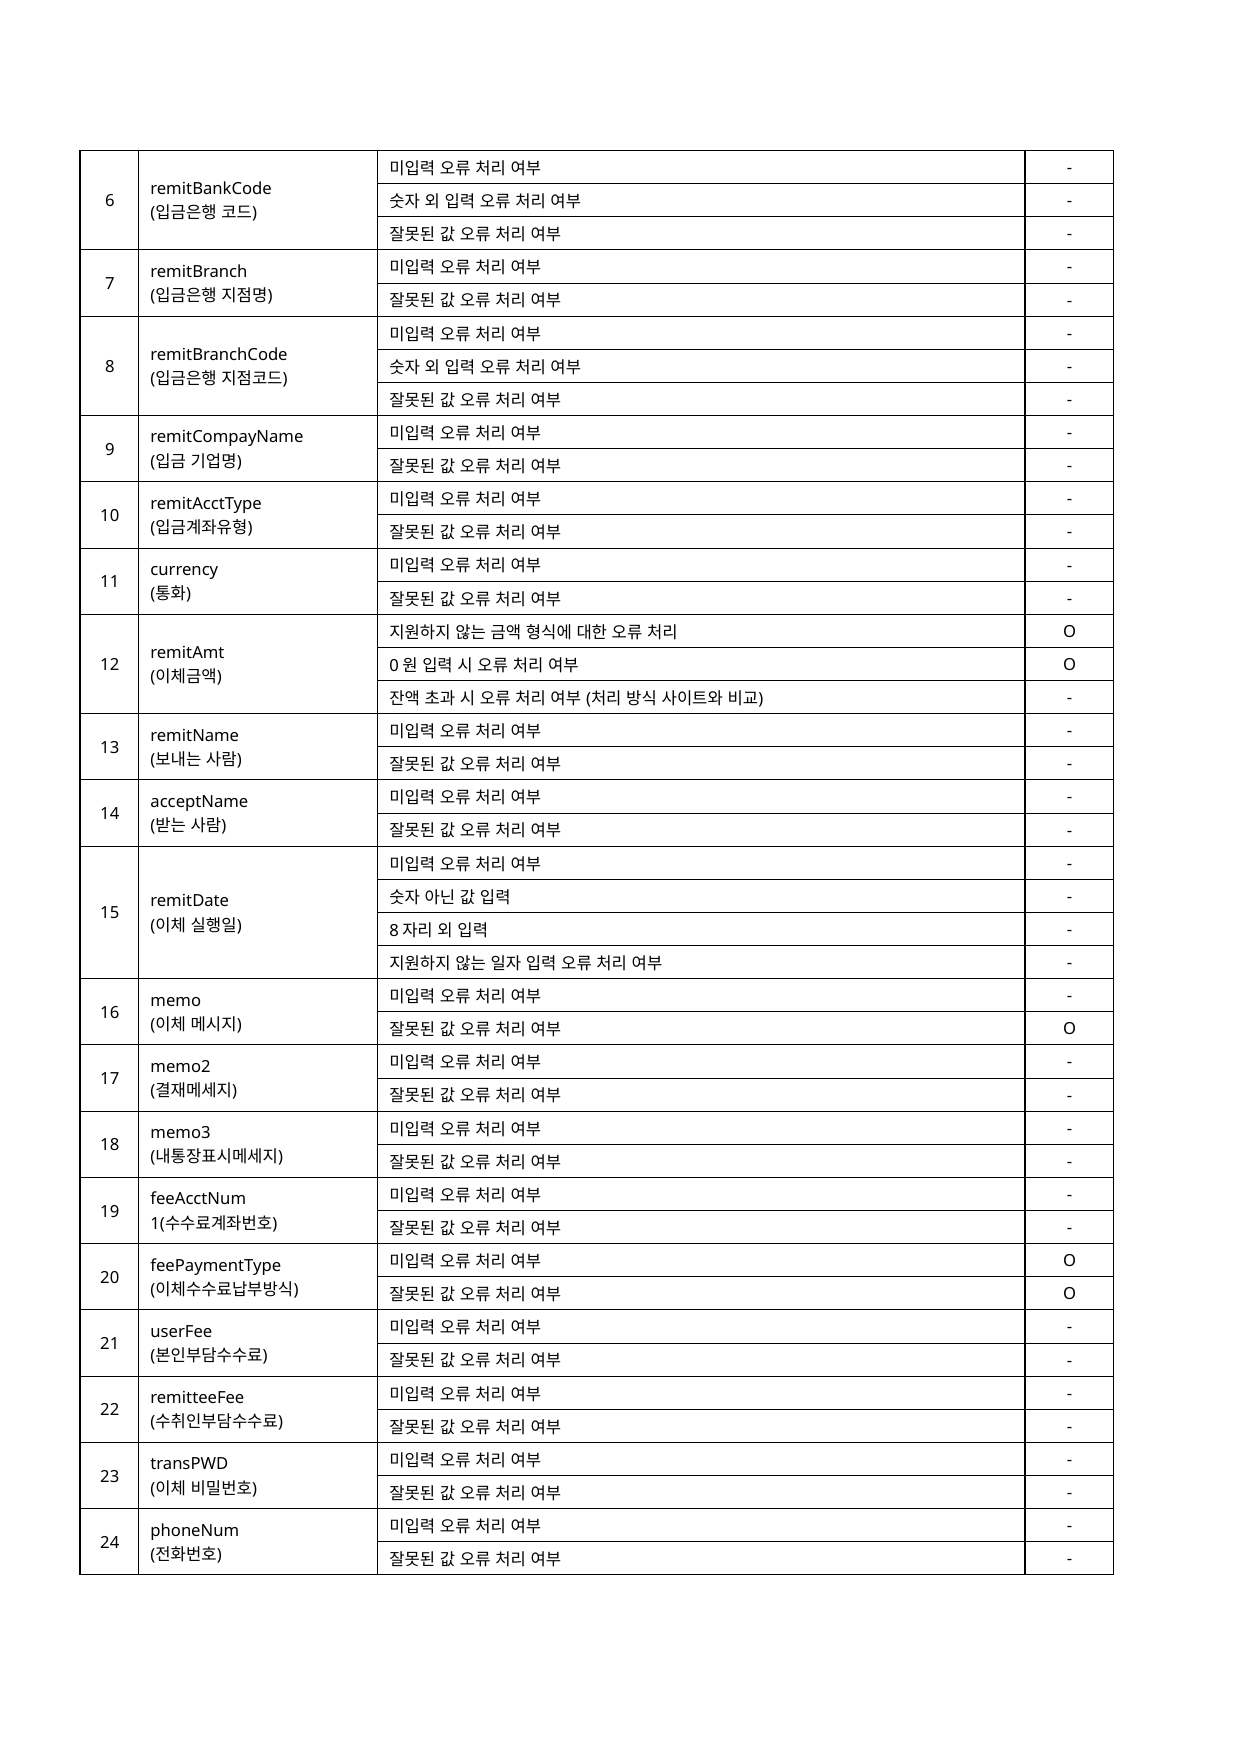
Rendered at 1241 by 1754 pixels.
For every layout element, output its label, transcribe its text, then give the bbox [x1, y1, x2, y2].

table_cell - [1026, 1145, 1113, 1177]
table_cell 잘못된 값 오류 처리 여부 [378, 1211, 1024, 1243]
table_cell 숫자 외 입력 오류 처리 여부 [378, 184, 1024, 216]
table_cell - [1026, 350, 1113, 382]
table_cell 잘못된 값 오류 처리 여부 [378, 1344, 1024, 1376]
table_cell O [1026, 1244, 1113, 1276]
table_cell 미입력 오류 처리 여부 [378, 482, 1024, 514]
table_cell - [1026, 317, 1113, 349]
table_cell 18 [81, 1112, 138, 1177]
table_cell - [1026, 979, 1113, 1011]
table_cell - [1026, 847, 1113, 879]
table_cell 잘못된 값 오류 처리 여부 [378, 383, 1024, 415]
table_cell 22 [81, 1377, 138, 1442]
table_cell remitteeFee (수취인부담수수료) [139, 1377, 377, 1442]
table_cell - [1026, 1211, 1113, 1243]
table_cell memo2 (결재메세지) [139, 1045, 377, 1111]
table_cell - [1026, 1377, 1113, 1409]
table_cell 잘못된 값 오류 처리 여부 [378, 1542, 1024, 1574]
table_cell - [1026, 814, 1113, 846]
table_cell 미입력 오류 처리 여부 [378, 1112, 1024, 1144]
table_cell 잘못된 값 오류 처리 여부 [378, 515, 1024, 547]
table_cell - [1026, 1310, 1113, 1342]
table_cell 미입력 오류 처리 여부 [378, 1045, 1024, 1077]
table_cell feePaymentType (이체수수료납부방식) [139, 1244, 377, 1309]
table_cell - [1026, 416, 1113, 448]
table_cell 숫자 아닌 값 입력 [378, 880, 1024, 912]
table_cell - [1026, 1079, 1113, 1111]
table_cell - [1026, 515, 1113, 547]
table_cell 17 [81, 1045, 138, 1111]
table_cell - [1026, 582, 1113, 614]
table_cell 미입력 오류 처리 여부 [378, 780, 1024, 812]
table_cell userFee (본인부담수수료) [139, 1310, 377, 1376]
table_cell remitBranch (입금은행 지점명) [139, 250, 377, 316]
table_cell - [1026, 714, 1113, 746]
table_cell - [1026, 250, 1113, 282]
table_cell - [1026, 780, 1113, 812]
table_cell 미입력 오류 처리 여부 [378, 549, 1024, 581]
table_cell - [1026, 284, 1113, 316]
table_cell - [1026, 184, 1113, 216]
table_cell - [1026, 1178, 1113, 1210]
table_cell remitAmt (이체금액) [139, 615, 377, 713]
table_cell 잘못된 값 오류 처리 여부 [378, 1145, 1024, 1177]
table_cell - [1026, 1476, 1113, 1508]
table_cell 14 [81, 780, 138, 846]
table_cell 미입력 오류 처리 여부 [378, 317, 1024, 349]
table_cell remitBranchCode (입금은행 지점코드) [139, 317, 377, 415]
table_cell - [1026, 549, 1113, 581]
table_cell O [1026, 648, 1113, 680]
table_cell O [1026, 1277, 1113, 1309]
table_cell 8 [81, 317, 138, 415]
table_cell - [1026, 681, 1113, 713]
table_cell 미입력 오류 처리 여부 [378, 1178, 1024, 1210]
table_cell 잘못된 값 오류 처리 여부 [378, 582, 1024, 614]
table_cell 7 [81, 250, 138, 316]
table_cell - [1026, 449, 1113, 481]
table_cell 잘못된 값 오류 처리 여부 [378, 217, 1024, 249]
table_cell 미입력 오류 처리 여부 [378, 1377, 1024, 1409]
table_cell 잘못된 값 오류 처리 여부 [378, 814, 1024, 846]
table_cell 15 [81, 847, 138, 978]
table_cell 19 [81, 1178, 138, 1243]
table_cell - [1026, 1509, 1113, 1541]
table_cell 16 [81, 979, 138, 1044]
table_cell - [1026, 217, 1113, 249]
table_cell 13 [81, 714, 138, 779]
table_cell 20 [81, 1244, 138, 1309]
table_cell - [1026, 946, 1113, 978]
table_cell - [1026, 880, 1113, 912]
table_cell - [1026, 1045, 1113, 1077]
table_cell 잘못된 값 오류 처리 여부 [378, 1476, 1024, 1508]
table_cell 10 [81, 482, 138, 547]
table_cell transPWD (이체 비밀번호) [139, 1443, 377, 1508]
table_cell 잘못된 값 오류 처리 여부 [378, 284, 1024, 316]
table_cell 잘못된 값 오류 처리 여부 [378, 1079, 1024, 1111]
table_cell 미입력 오류 처리 여부 [378, 847, 1024, 879]
table_cell 지원하지 않는 금액 형식에 대한 오류 처리 [378, 615, 1024, 647]
table_cell - [1026, 1112, 1113, 1144]
table_cell memo3 (내통장표시메세지) [139, 1112, 377, 1177]
table_cell 잘못된 값 오류 처리 여부 [378, 449, 1024, 481]
table_cell 8자리 외 입력 [378, 913, 1024, 945]
table_cell - [1026, 1542, 1113, 1574]
table_cell remitBankCode (입금은행 코드) [139, 151, 377, 249]
table_cell - [1026, 1443, 1113, 1475]
table_cell memo (이체 메시지) [139, 979, 377, 1044]
table_cell - [1026, 913, 1113, 945]
table_cell 숫자 외 입력 오류 처리 여부 [378, 350, 1024, 382]
table_cell 미입력 오류 처리 여부 [378, 416, 1024, 448]
table_cell 잘못된 값 오류 처리 여부 [378, 1012, 1024, 1044]
table_cell currency (통화) [139, 549, 377, 614]
table_cell remitName (보내는 사람) [139, 714, 377, 779]
table_cell - [1026, 1344, 1113, 1376]
table_cell 미입력 오류 처리 여부 [378, 1443, 1024, 1475]
table_cell 9 [81, 416, 138, 481]
table_cell remitDate (이체 실행일) [139, 847, 377, 978]
table_cell phoneNum (전화번호) [139, 1509, 377, 1574]
table_cell - [1026, 747, 1113, 779]
table_cell - [1026, 1410, 1113, 1442]
table_cell 미입력 오류 처리 여부 [378, 1244, 1024, 1276]
table_cell 미입력 오류 처리 여부 [378, 1509, 1024, 1541]
table_cell feeAcctNum 1(수수료계좌번호) [139, 1178, 377, 1243]
table_cell remitCompayName (입금 기업명) [139, 416, 377, 481]
table_cell 잔액 초과 시 오류 처리 여부 (처리 방식 사이트와 비교) [378, 681, 1024, 713]
table_cell 미입력 오류 처리 여부 [378, 979, 1024, 1011]
table_cell 0원 입력 시 오류 처리 여부 [378, 648, 1024, 680]
table_cell 잘못된 값 오류 처리 여부 [378, 1277, 1024, 1309]
table_cell O [1026, 615, 1113, 647]
table_cell 잘못된 값 오류 처리 여부 [378, 747, 1024, 779]
table_cell 11 [81, 549, 138, 614]
table_cell 지원하지 않는 일자 입력 오류 처리 여부 [378, 946, 1024, 978]
table_cell 12 [81, 615, 138, 713]
table_cell - [1026, 482, 1113, 514]
table_cell acceptName (받는 사람) [139, 780, 377, 846]
table_cell 미입력 오류 처리 여부 [378, 1310, 1024, 1342]
table_cell 21 [81, 1310, 138, 1376]
table_cell remitAcctType (입금계좌유형) [139, 482, 377, 547]
table_cell - [1026, 151, 1113, 183]
table_cell 미입력 오류 처리 여부 [378, 151, 1024, 183]
table_cell 미입력 오류 처리 여부 [378, 250, 1024, 282]
table_cell - [1026, 383, 1113, 415]
table_cell 23 [81, 1443, 138, 1508]
table_cell 미입력 오류 처리 여부 [378, 714, 1024, 746]
table_cell 잘못된 값 오류 처리 여부 [378, 1410, 1024, 1442]
table_cell O [1026, 1012, 1113, 1044]
table_cell 24 [81, 1509, 138, 1574]
table_cell 6 [81, 151, 138, 249]
